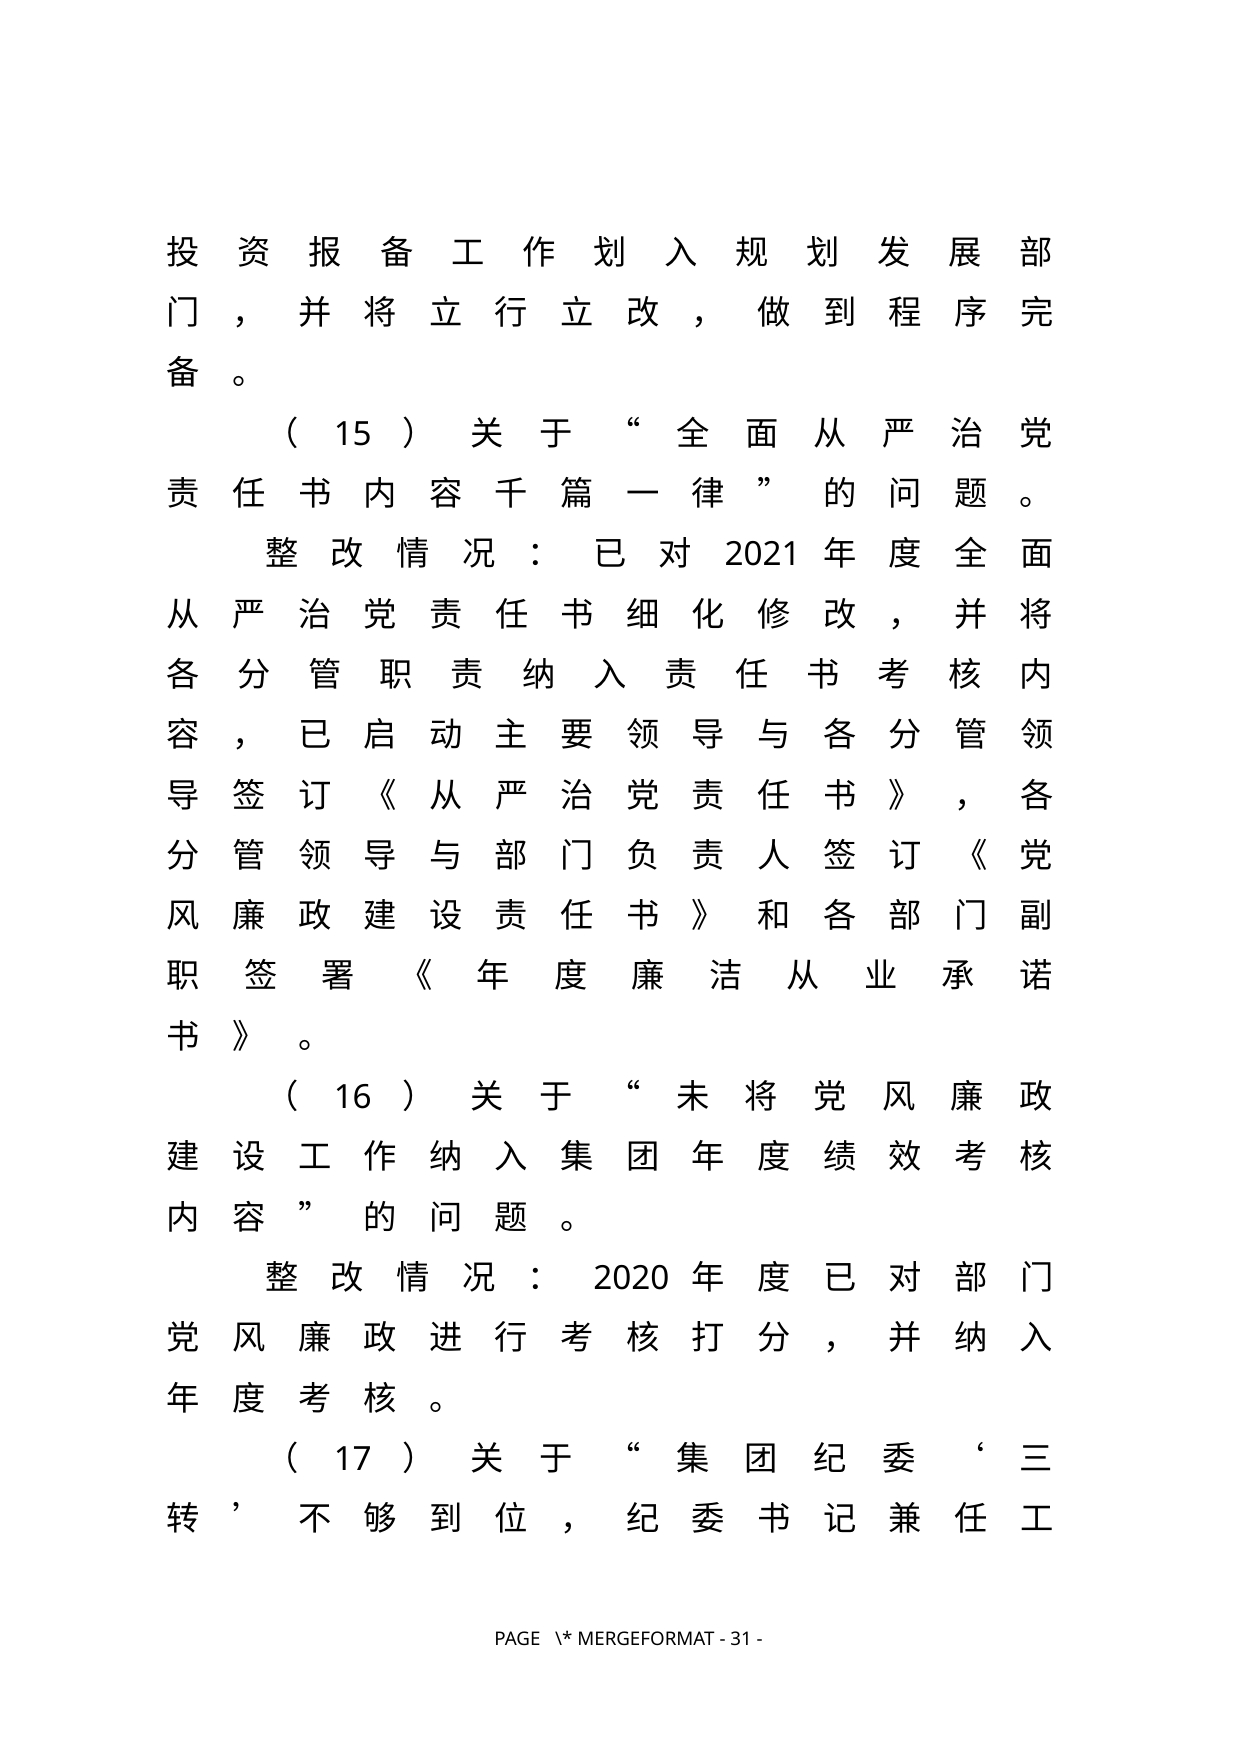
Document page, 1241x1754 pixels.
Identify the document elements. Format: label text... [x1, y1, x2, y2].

text 整改情况：已对2021年度全面从严治党责任书细化修改，并将各分管职责纳入责任书考核内容，已启动主要领导与各分管领导签订《从严治党责任书》，各分管领导与部门负责人签订《党风廉政建设责任书》和各部门副职签署《年度廉洁从业承诺书》。 [167, 521, 1085, 1064]
text （15）关于“全面从严治党责任书内容千篇一律”的问题。 [167, 400, 1085, 521]
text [167, 1426, 1085, 1546]
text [167, 219, 1085, 400]
text 整改情况：2020年度已对部门党风廉政进行考核打分，并纳入年度考核。 [167, 1245, 1085, 1426]
text （16）关于“未将党风廉政建设工作纳入集团年度绩效考核内容”的问题。 [167, 1064, 1085, 1245]
